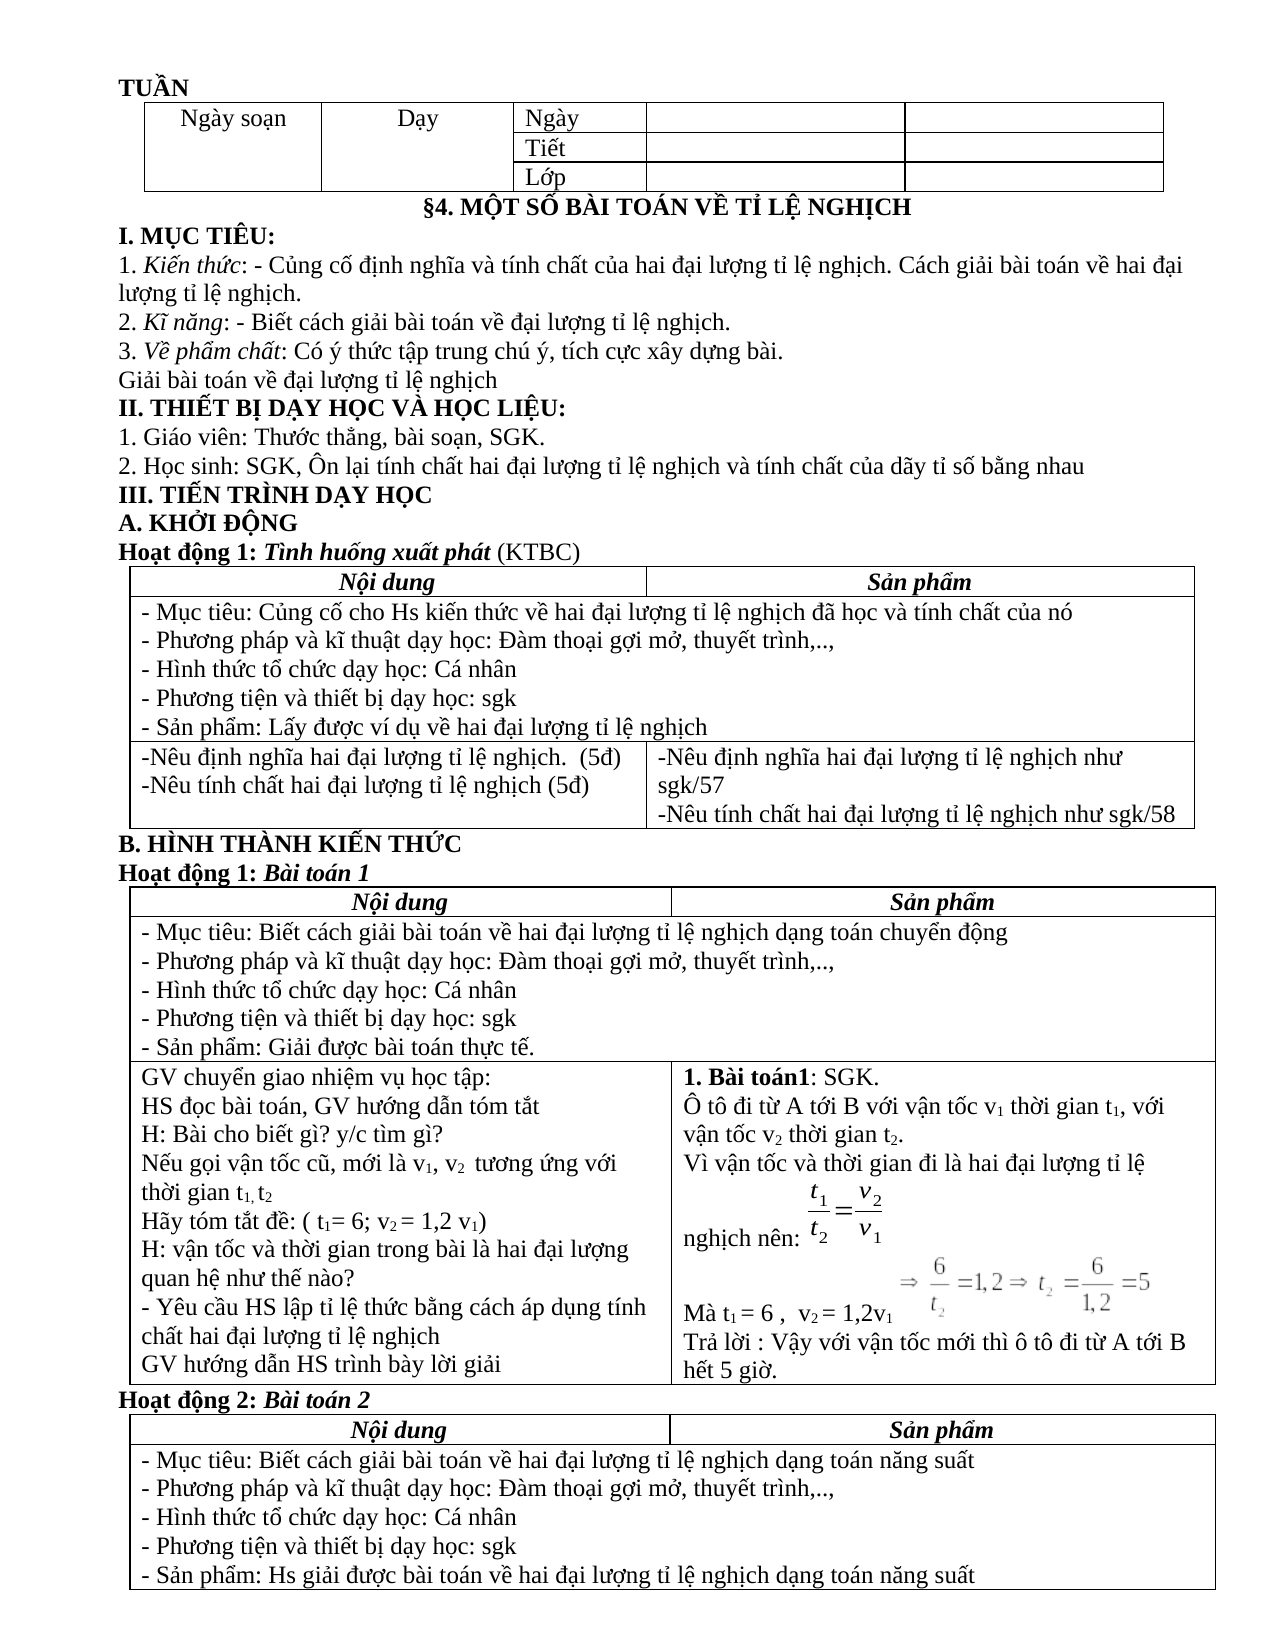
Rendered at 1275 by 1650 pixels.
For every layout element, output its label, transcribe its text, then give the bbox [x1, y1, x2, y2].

table_header Ngày [514, 103, 646, 132]
table_header [647, 103, 904, 132]
text A. KHỞI ĐỘNG [118, 508, 1216, 537]
text II. THIẾT BỊ DẠY HỌC VÀ HỌC LIỆU: [118, 393, 1216, 422]
table_header Ngày soạn [145, 103, 321, 191]
table_cell -Nêu định nghĩa hai đại lượng tỉ lệ nghịch. (5đ) -Nêu tính chất hai đại lượng tỉ lệ nghịch (5đ) [131, 742, 646, 828]
table_cell [906, 163, 1163, 191]
table_header [906, 103, 1163, 132]
table_cell 1. Bài toán1: SGK. Ô tô đi từ A tới B với vận tốc v1 thời gian t1, với vận tốc v2 thời gian t2. Vì vận tốc và thời gian đi là hai đại lượng tỉ lệ nghịch nên: Mà t1 = 6 , v2 = 1,2v1 Trả lời : Vậy với vận tốc mới thì ô tô đi từ A tới B hết 5 giờ. [672, 1062, 1215, 1384]
table_cell - Mục tiêu: Củng cố cho Hs kiến thức về hai đại lượng tỉ lệ nghịch đã học và tính chất của nó - Phương pháp và kĩ thuật dạy học: Đàm thoại gợi mở, thuyết trình,.., - Hình thức tổ chức dạy học: Cá nhân - Phương tiện và thiết bị dạy học: sgk - Sản phẩm: Lấy được ví dụ về hai đại lượng tỉ lệ nghịch [131, 597, 1194, 741]
text 2. Học sinh: SGK, Ôn lại tính chất hai đại lượng tỉ lệ nghịch và tính chất của dãy tỉ số bằng nhau [118, 451, 1216, 480]
text 1. Giáo viên: Thước thẳng, bài soạn, SGK. [118, 422, 1216, 451]
text 2. Kĩ năng: - Biết cách giải bài toán về đại lượng tỉ lệ nghịch. [118, 307, 1216, 336]
text III. TIẾN TRÌNH DẠY HỌC [118, 480, 1216, 508]
table_header Nội dung [131, 567, 646, 596]
table_cell [647, 133, 904, 161]
table_cell -Nêu định nghĩa hai đại lượng tỉ lệ nghịch như sgk/57 -Nêu tính chất hai đại lượng tỉ lệ nghịch như sgk/58 [647, 742, 1194, 828]
table_header Sản phẩm [672, 888, 1215, 916]
table_header Nội dung [131, 888, 671, 916]
table_cell [906, 133, 1163, 161]
text B. HÌNH THÀNH KIẾN THỨC [118, 829, 1216, 858]
text I. MỤC TIÊU: [118, 221, 1216, 250]
text 3. Về phẩm chất: Có ý thức tập trung chú ý, tích cực xây dựng bài. [118, 336, 1216, 365]
table_header Nội dung [131, 1415, 669, 1444]
text Hoạt động 1: Bài toán 1 [118, 858, 1216, 886]
table_cell Tiết [514, 133, 646, 161]
table_cell GV chuyển giao nhiệm vụ học tập: HS đọc bài toán, GV hướng dẫn tóm tắt H: Bài cho biết gì? y/c tìm gì? Nếu gọi vận tốc cũ, mới là v1, v2 tương ứng với thời gian t1, t2 Hãy tóm tắt đề: ( t1= 6; v2 = 1,2 v1) H: vận tốc và thời gian trong bài là hai đại lượng quan hệ như thế nào? - Yêu cầu HS lập tỉ lệ thức bằng cách áp dụng tính chất hai đại lượng tỉ lệ nghịch GV hướng dẫn HS trình bày lời giải [131, 1062, 671, 1384]
text §4. MỘT SỐ BÀI TOÁN VỀ TỈ LỆ NGHỊCH [118, 192, 1216, 221]
text TUẦN [118, 73, 1216, 102]
table_header Dạy [322, 103, 513, 191]
table_cell Lớp [514, 163, 646, 191]
text Hoạt động 1: Tình huống xuất phát (KTBC) [118, 537, 1216, 566]
table_cell - Mục tiêu: Biết cách giải bài toán về hai đại lượng tỉ lệ nghịch dạng toán chuyển động - Phương pháp và kĩ thuật dạy học: Đàm thoại gợi mở, thuyết trình,.., - Hình thức tổ chức dạy học: Cá nhân - Phương tiện và thiết bị dạy học: sgk - Sản phẩm: Giải được bài toán thực tế. [131, 917, 1215, 1061]
table_header Sản phẩm [647, 567, 1194, 596]
text Hoạt động 2: Bài toán 2 [118, 1385, 1216, 1414]
table_header Sản phẩm [671, 1415, 1215, 1444]
table_cell [647, 163, 904, 191]
text Giải bài toán về đại lượng tỉ lệ nghịch [118, 365, 1216, 393]
text 1. Kiến thức: - Củng cố định nghĩa và tính chất của hai đại lượng tỉ lệ nghịch. Cách giải bài toán về hai đại lượng tỉ lệ nghịch. [118, 250, 1216, 307]
